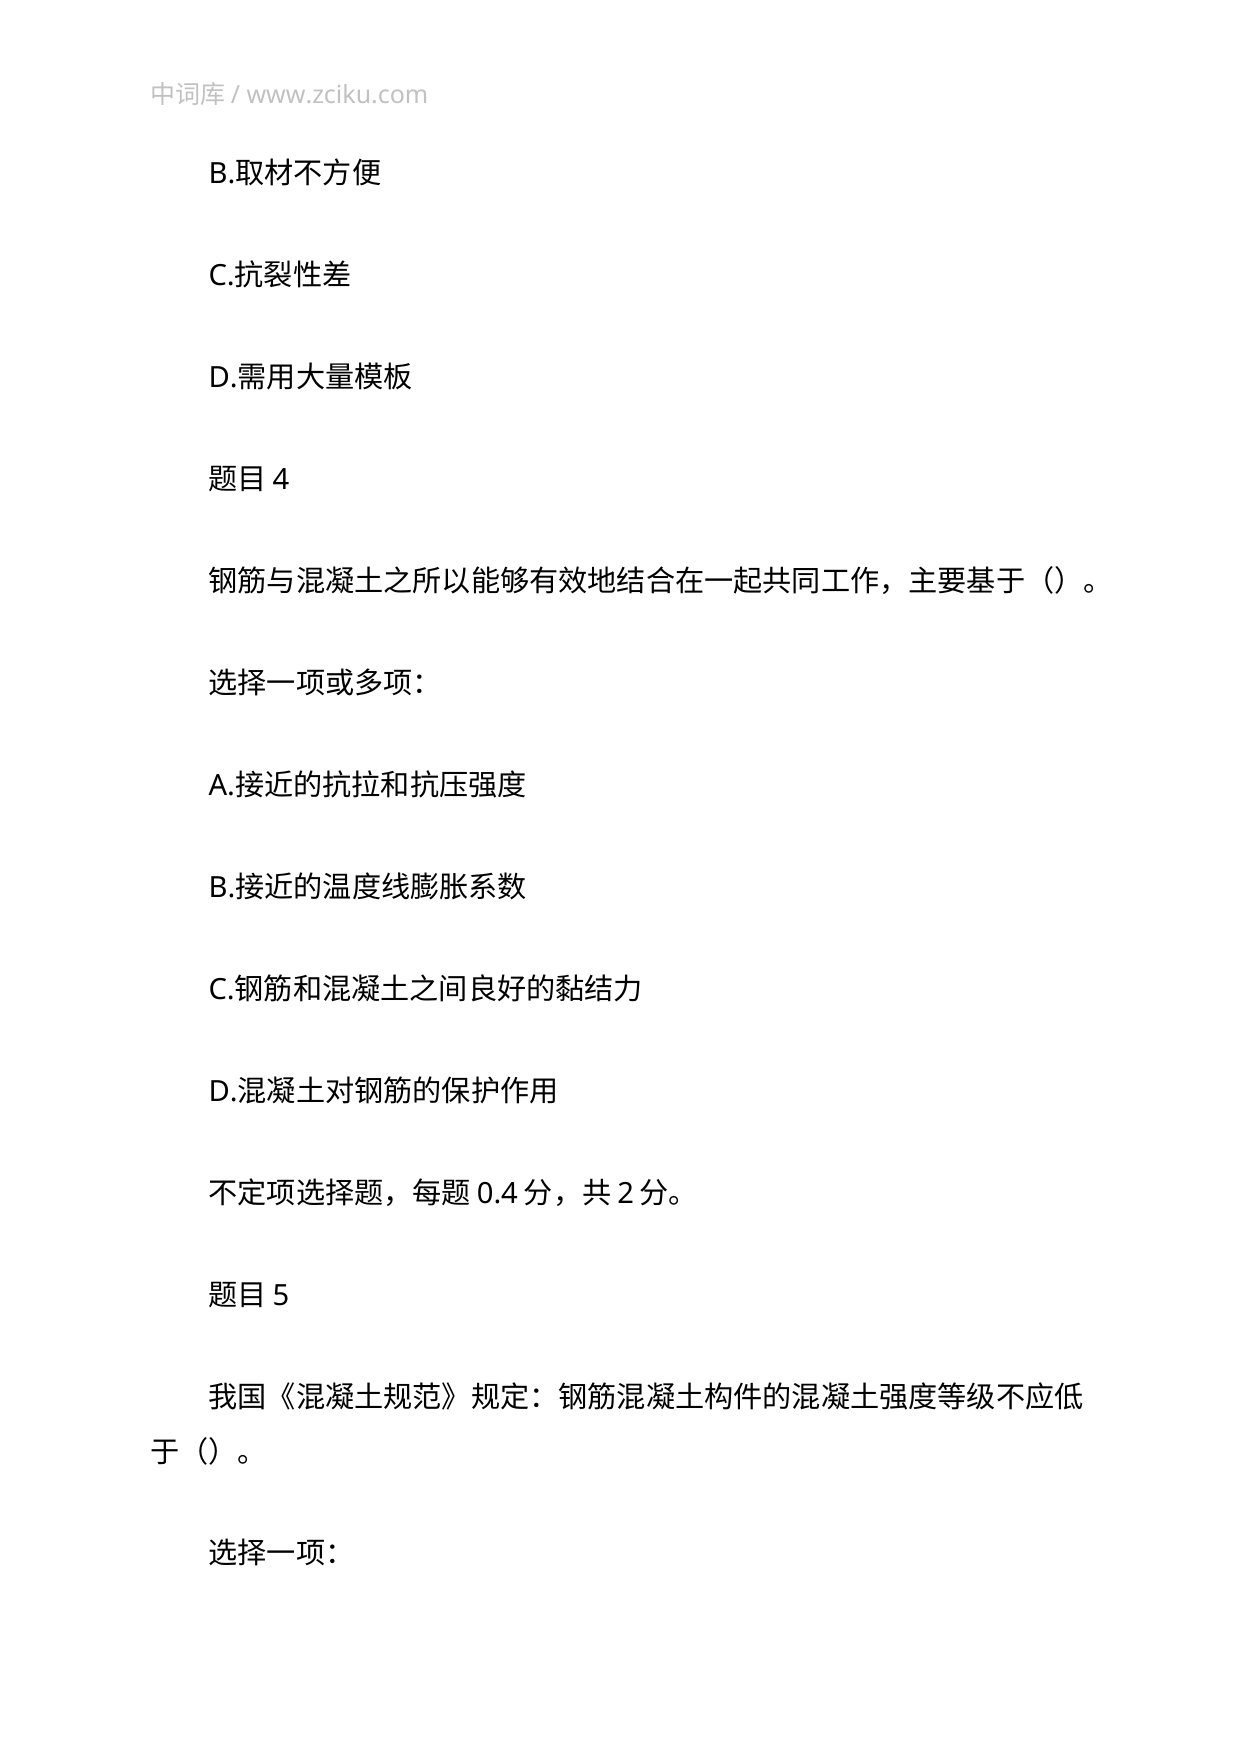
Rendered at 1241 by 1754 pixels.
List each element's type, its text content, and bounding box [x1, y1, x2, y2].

text 题目4 [150, 456, 1090, 498]
text 题目5 [150, 1271, 1090, 1314]
text C.抗裂性差 [150, 252, 1090, 294]
text B.取材不方便 [150, 150, 1090, 192]
text 钢筋与混凝土之所以能够有效地结合在一起共同工作，主要基于（）。 [150, 558, 1090, 600]
text C.钢筋和混凝土之间良好的黏结力 [150, 965, 1090, 1008]
text 选择一项或多项： [150, 660, 1090, 702]
text 选择一项： [150, 1530, 1090, 1572]
text A.接近的抗拉和抗压强度 [150, 761, 1090, 804]
text D.混凝土对钢筋的保护作用 [150, 1067, 1090, 1110]
text B.接近的温度线膨胀系数 [150, 863, 1090, 906]
text 不定项选择题，每题0.4分，共2分。 [150, 1169, 1090, 1212]
text 我国《混凝土规范》规定：钢筋混凝土构件的混凝土强度等级不应低于（）。 [150, 1373, 1090, 1471]
text D.需用大量模板 [150, 354, 1090, 396]
